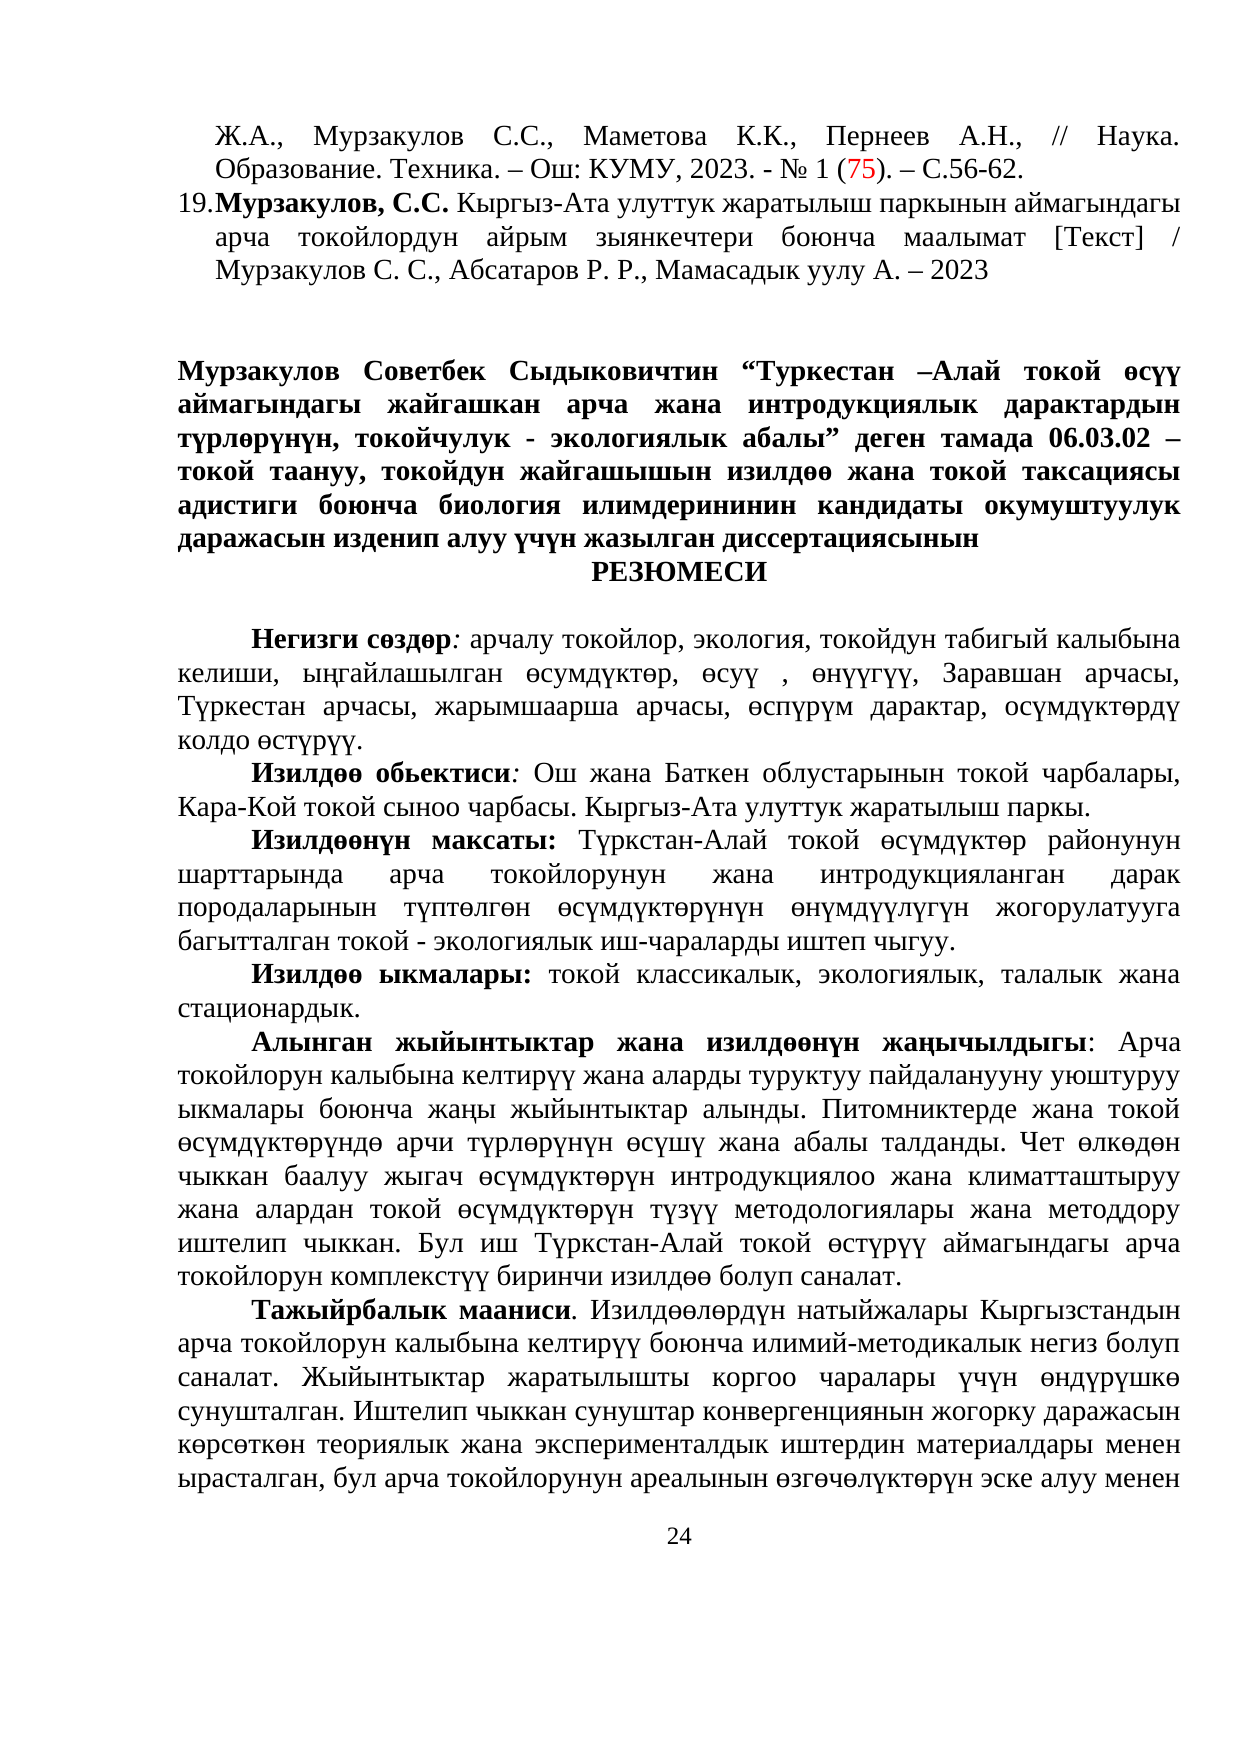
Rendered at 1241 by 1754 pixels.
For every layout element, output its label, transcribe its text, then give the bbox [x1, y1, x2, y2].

text Изилдөө ыкма: токой классикалык, экологиялык, талалык жана стационардык. [177, 957, 1181, 1024]
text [177, 1292, 1181, 1493]
list Мурзакулов, С.С. Кыргыз-Ата улуттук жаратылыш паркынын аймагындагы арча токойлордун айрым зыянкечтери боюнча маалымат [Текст] / Мурзакулов С. С., Абсатаров Р. Р., Мамасадык уулу А. – 2023 [177, 185, 1181, 286]
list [177, 118, 1181, 185]
text Негизги сөздөр: арчалу токойлор, экология, токойдун табигый калыбына келиши, ыңгайлашылган өсумдүктөр, өсуү , өнүүгүү, Заравшан арчасы, Түркестан арчасы, жарымшаарша арчасы, өспүрүм дарактар, осүмдүктөрдү колдо өстүрүү. [177, 621, 1181, 755]
text Мурзакулов Советбек Сыдыковичтин “Туркестан –Алай токой өсүү аймагындагы жайгашканарча жана интродукциялык дарактардын түрлөрүнүн, токойчулук- экологиялык абалы” деген тамада [177, 353, 1181, 554]
text Изилдөөнүн максаты: Түркстан-Алай токой өсүмдүктөр районунун шарттарында арча токойлорунун жана интродукцияланган дарак породаларынын түптөлгөн өсүмдүктөрүнүн өнүмдүүлүгүн жогорулатууга багытталган токой - экологиялык иш-чараларды иштеп чыгуу. [177, 822, 1181, 957]
text РЕЗЮМЕСИ [177, 554, 1181, 588]
text Изилдөө обьектиси: Ош жана Баткен облустарынын токой чарбалары, Кара-Кой токой сыноо чарбасы. Кыргыз-Ата улуттук жаратылыш паркы. [177, 755, 1181, 822]
text : Арча токойлорун калыбына келтирүү жана аларды туруктуу пайдаланууну уюштуруу ыкмалары боюнча жаңы жыйынтыктар алынды. Питомниктерде жана токой өсүмдүктөрүндө арчи түрлөрүнүн өсүшү жана абалы талданды. Чет өлкөдөн чыккан баалуу жыгач өсүмдүктөрүн интродукциялоо жана климатташтыруу жана алардан токой өсүмдүктөрүн түзүү методологиялары жана методдору иштелип чыккан. Бул иш Түркстан-Алай токой өстүрүү аймагындагы арча токойлорун комплекстүү биринчи изилдөө болуп саналат. [177, 1024, 1181, 1292]
